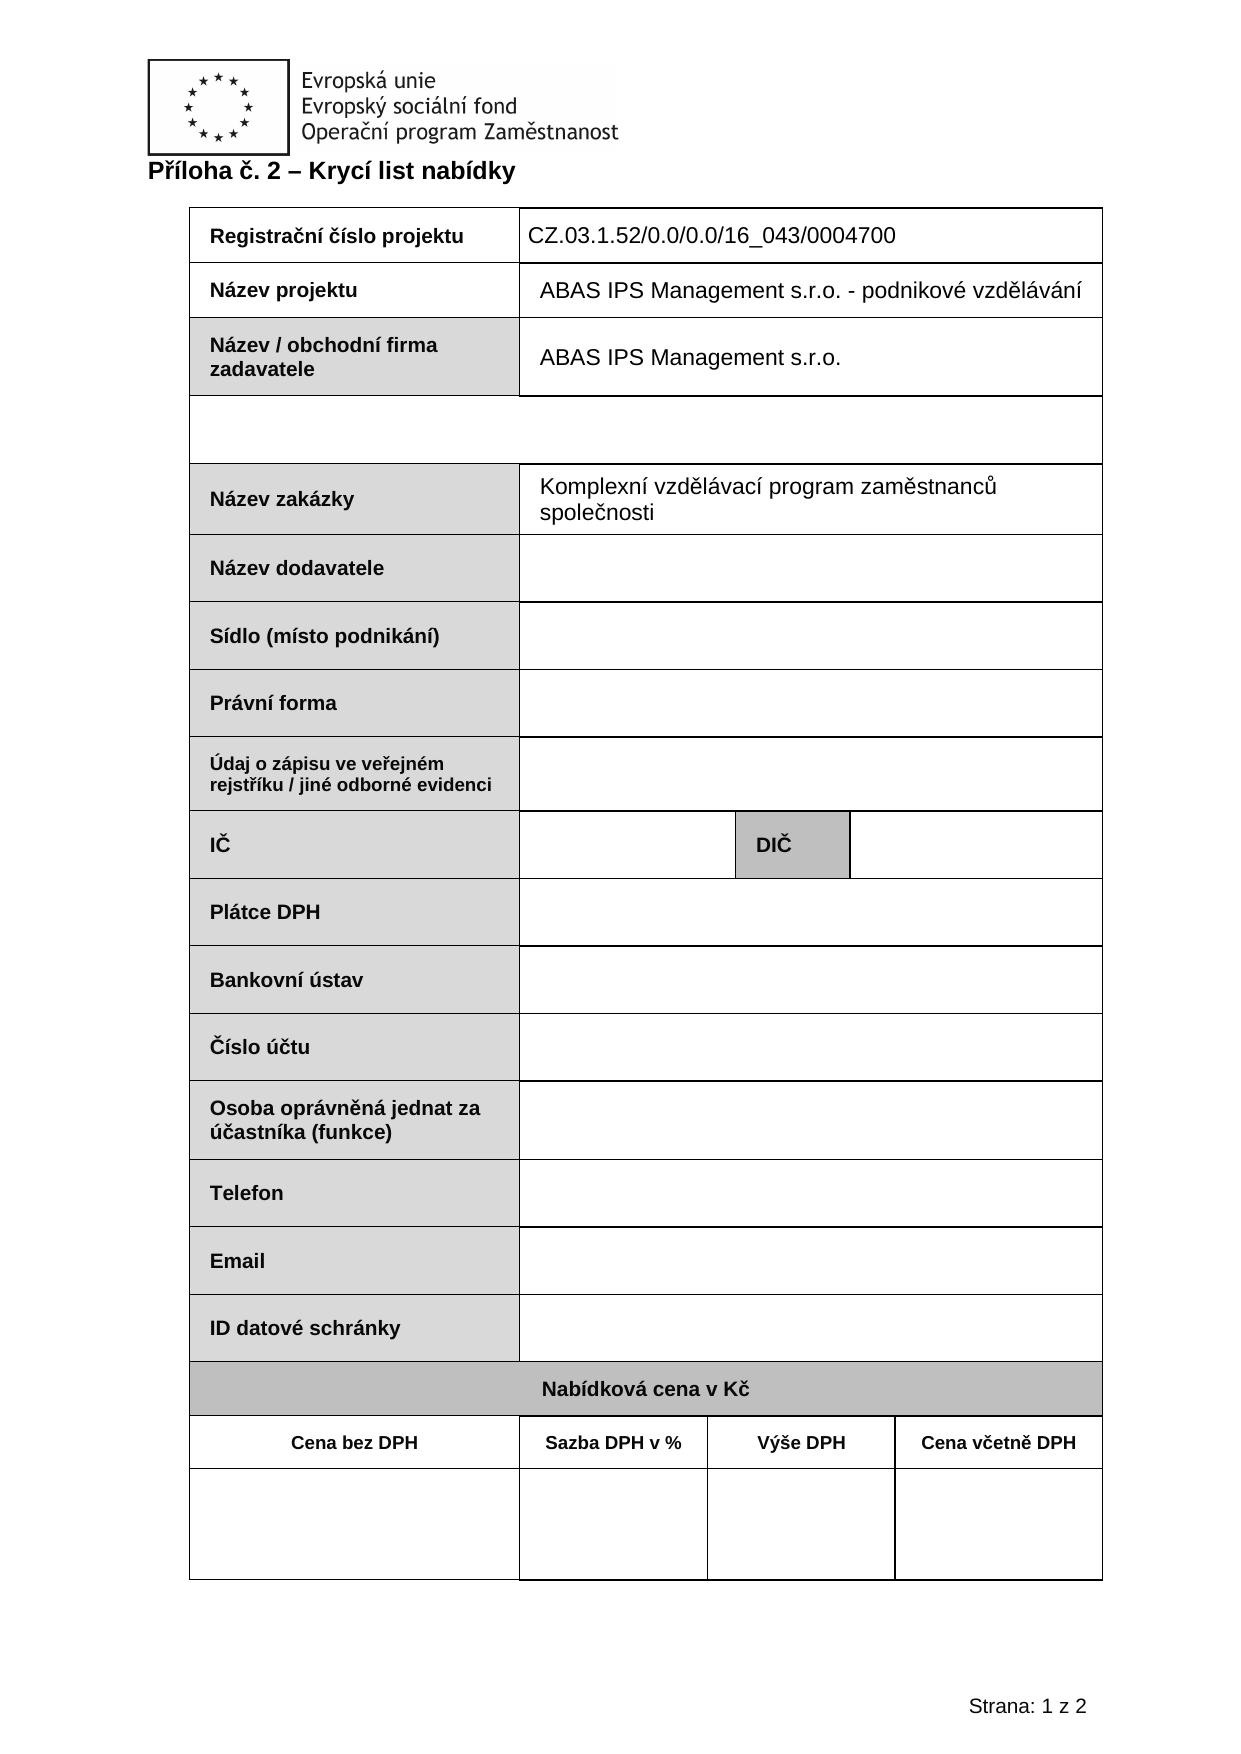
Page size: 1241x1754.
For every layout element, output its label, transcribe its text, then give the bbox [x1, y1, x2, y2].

table_cell [520, 947, 1102, 1013]
table_cell IČ [190, 811, 519, 878]
table_cell Název dodavatele [190, 535, 519, 601]
table_cell Email [190, 1227, 519, 1294]
table_cell Telefon [190, 1160, 519, 1226]
table_cell [520, 603, 1102, 669]
table_header CZ.03.1.52/0.0/0.0/16_043/0004700 [520, 209, 1102, 262]
table_cell [520, 738, 1102, 810]
table_cell [520, 1228, 1102, 1294]
table_cell Název projektu [190, 263, 519, 317]
table_cell [520, 812, 735, 878]
table_cell Cena bez DPH [190, 1416, 519, 1468]
table_cell [520, 1014, 1102, 1080]
table_cell Plátce DPH [190, 879, 519, 945]
table_cell [520, 535, 1102, 601]
table_cell Komplexní vzdělávací program zaměstnanců společnosti [520, 465, 1102, 534]
table_cell Sazba DPH v % [520, 1417, 707, 1468]
table_cell Název zakázky [190, 464, 519, 534]
table_cell Údaj o zápisu ve veřejném rejstříku / jiné odborné evidenci [190, 737, 519, 810]
table_cell [190, 396, 1102, 463]
table_cell ABAS IPS Management s.r.o. - podnikové vzdělávání [520, 264, 1102, 317]
table_cell Číslo účtu [190, 1014, 519, 1080]
picture [147, 59, 619, 156]
table_cell Osoba oprávněná jednat za účastníka (funkce) [190, 1081, 519, 1159]
table_cell [708, 1469, 894, 1579]
table_cell [520, 1160, 1102, 1226]
table_cell [520, 1469, 707, 1579]
table_cell Bankovní ústav [190, 946, 519, 1013]
table_cell [520, 1082, 1102, 1159]
table_header Registrační číslo projektu [190, 208, 519, 262]
table_cell Právní forma [190, 670, 519, 736]
table_cell [520, 670, 1102, 736]
table_cell [520, 1295, 1102, 1361]
table_cell Nabídková cena v Kč [190, 1362, 1102, 1415]
text Příloha č. 2 – Krycí list nabídky [148, 156, 1092, 184]
table_cell Cena včetně DPH [896, 1417, 1102, 1468]
table_cell Název / obchodní firma zadavatele [190, 318, 519, 395]
table_cell [851, 812, 1102, 878]
table_cell Sídlo (místo podnikání) [190, 602, 519, 669]
table_cell DIČ [736, 812, 849, 878]
table_cell Výše DPH [708, 1417, 894, 1468]
table_cell [520, 879, 1102, 945]
table_cell ID datové schránky [190, 1295, 519, 1361]
table_cell ABAS IPS Management s.r.o. [520, 318, 1102, 395]
table_cell [190, 1469, 519, 1579]
table_cell [896, 1469, 1102, 1579]
